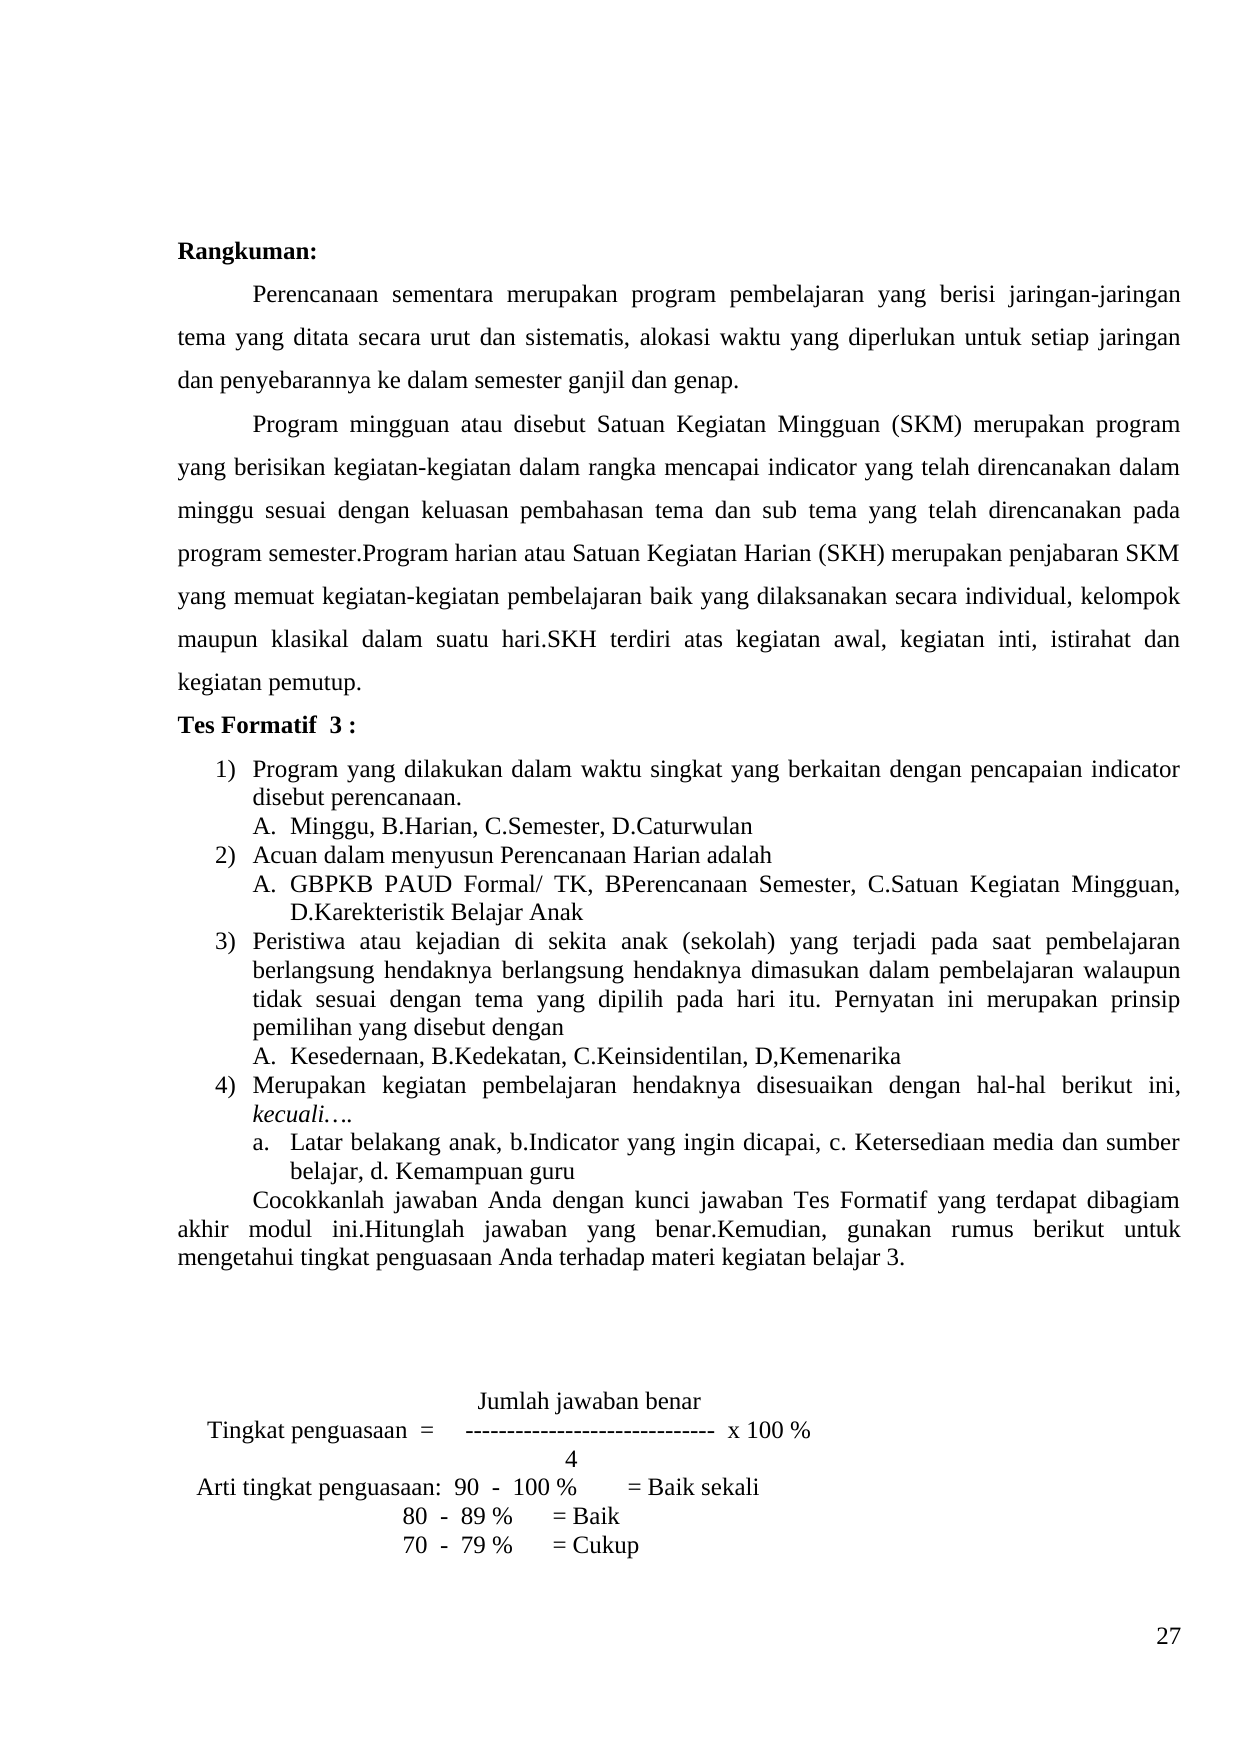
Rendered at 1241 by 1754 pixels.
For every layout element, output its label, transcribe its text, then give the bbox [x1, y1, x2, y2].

text Rangkuman: [177, 236, 1181, 265]
text 4 [177, 1444, 1181, 1472]
text Program mingguan atau disebut Satuan Kegiatan Mingguan (SKM) merupakan program yang berisikan kegiatan-kegiatan dalam rangka mencapai indicator yang telah direncanakan dalam minggu sesuai dengan keluasan pembahasan tema dan sub tema yang telah direncanakan pada program semester.Program harian atau Satuan Kegiatan Harian (SKH) merupakan penjabaran SKM yang memuat kegiatan-kegiatan pembelajaran baik yang dilaksanakan secara individual, kelompok maupun klasikal dalam suatu hari.SKH terdiri atas kegiatan awal, kegiatan inti, istirahat dan kegiatan pemutup. [177, 409, 1181, 696]
text Tingkat penguasaan = ------------------------------ x 100 % [207, 1415, 1181, 1444]
text Jumlah jawaban benar [207, 1386, 1181, 1415]
list Peristiwa atau kejadian di sekita anak (sekolah) yang terjadi pada saat pembelajaran berlangsung hendaknya berlangsung hendaknya dimasukan dalam pembelajaran walaupun tidak sesuai dengan tema yang dipilih pada hari itu. Pernyatan ini merupakan prinsip pemilihan yang disebut dengan [215, 926, 1181, 1041]
text 70 - 79 % = Cukup [177, 1530, 1181, 1559]
list Latar belakang anak, b.Indicator yang ingin dicapai, c. Ketersediaan media dan sumber belajar, d. Kemampuan guru [252, 1127, 1181, 1185]
list Program yang dilakukan dalam waktu singkat yang berkaitan dengan pencapaian indicator disebut perencanaan. [215, 754, 1181, 811]
list Acuan dalam menyusun Perencanaan Harian adalah [215, 840, 1181, 869]
list GBPKB PAUD Formal/ TK, BPerencanaan Semester, C.Satuan Kegiatan Mingguan, D.Karekteristik Belajar Anak [252, 869, 1181, 926]
text Cocokkanlah jawaban Anda dengan kunci jawaban Tes Formatif yang terdapat dibagiam akhir modul ini.Hitunglah jawaban yang benar.Kemudian, gunakan rumus berikut untuk mengetahui tingkat penguasaan Anda terhadap materi kegiatan belajar 3. [177, 1185, 1181, 1271]
text Perencanaan sementara merupakan program pembelajaran yang berisi jaringan-jaringan tema yang ditata secara urut dan sistematis, alokasi waktu yang diperlukan untuk setiap jaringan dan penyebarannya ke dalam semester ganjil dan genap. [177, 279, 1181, 394]
list Minggu, B.Harian, C.Semester, D.Caturwulan [252, 811, 1181, 840]
text Arti tingkat penguasaan: 90 - 100 % = Baik sekali [177, 1472, 1181, 1501]
text 80 - 89 % = Baik [177, 1501, 1181, 1530]
list Kesedernaan, B.Kedekatan, C.Keinsidentilan, D,Kemenarika [252, 1041, 1181, 1070]
list Merupakan kegiatan pembelajaran hendaknya disesuaikan dengan hal-hal berikut ini, kecuali…. [215, 1070, 1181, 1127]
text Tes Formatif 3 : [177, 711, 1181, 739]
